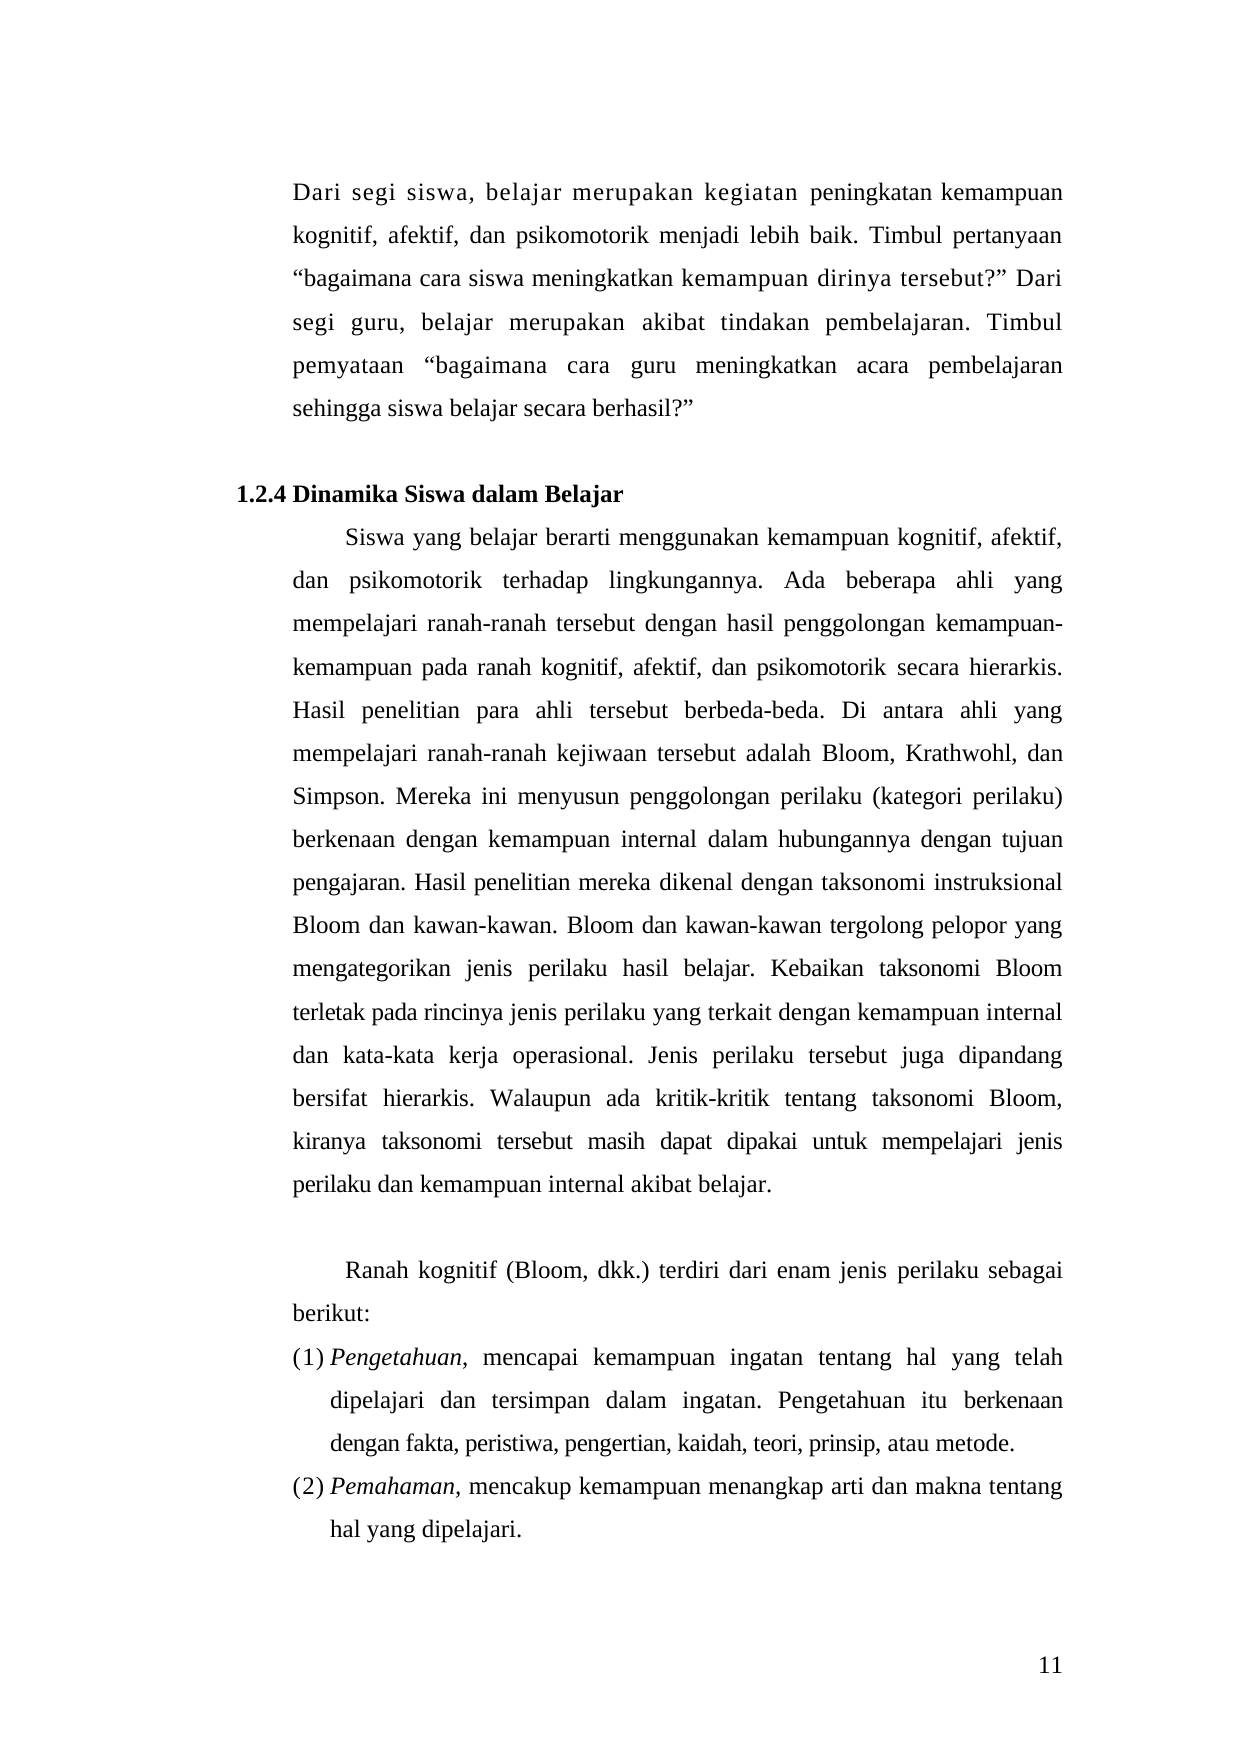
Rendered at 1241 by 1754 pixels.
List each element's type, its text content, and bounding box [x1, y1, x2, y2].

text 1.2.4 Dinamika Siswa dalam Belajar [236, 479, 1063, 508]
text Ranah kognitif (Bloom, dkk.) terdiri dari enam jenis perilaku sebagai berikut: [292, 1255, 1063, 1327]
list Pemahaman, mencakup kemampuan menangkap arti dan makna tentang hal yang dipelajari. [292, 1471, 1063, 1543]
text Siswa yang belajar berarti menggunakan kemampuan kognitif, afektif, dan psikomotorik terhadap lingkungannya. Ada beberapa ahli yang mempelajari ranah-ranah tersebut dengan hasil penggolongan kemampuan-kemampuan pada ranah kognitif, afektif, dan psikomotorik secara hierarkis. Hasil penelitian para ahli tersebut berbeda-beda. Di antara ahli yang mempelajari ranah-ranah kejiwaan tersebut adalah Bloom, Krathwohl, dan Simpson. Mereka ini menyusun penggolongan perilaku (kategori perilaku) berkenaan dengan kemampuan internal dalam hubungannya dengan tujuan pengajaran. Hasil penelitian mereka dikenal dengan taksonomi instruksional Bloom dan kawan-kawan. Bloom dan kawan-kawan tergolong pelopor yang mengategorikan jenis perilaku hasil belajar. Kebaikan taksonomi Bloom terletak pada rincinya jenis perilaku yang terkait dengan kemampuan internal dan kata-kata kerja operasional. Jenis perilaku tersebut juga dipandang bersifat hierarkis. Walaupun ada kritik-kritik tentang taksonomi Bloom, kiranya taksonomi tersebut masih dapat dipakai untuk mempelajari jenis perilaku dan kemampuan internal akibat belajar. [292, 522, 1063, 1198]
list Pengetahuan, mencapai kemampuan ingatan tentang hal yang telah dipelajari dan tersimpan dalam ingatan. Pengetahuan itu berkenaan dengan fakta, peristiwa, pengertian, kaidah, teori, prinsip, atau metode. [292, 1342, 1063, 1457]
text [292, 177, 1063, 422]
